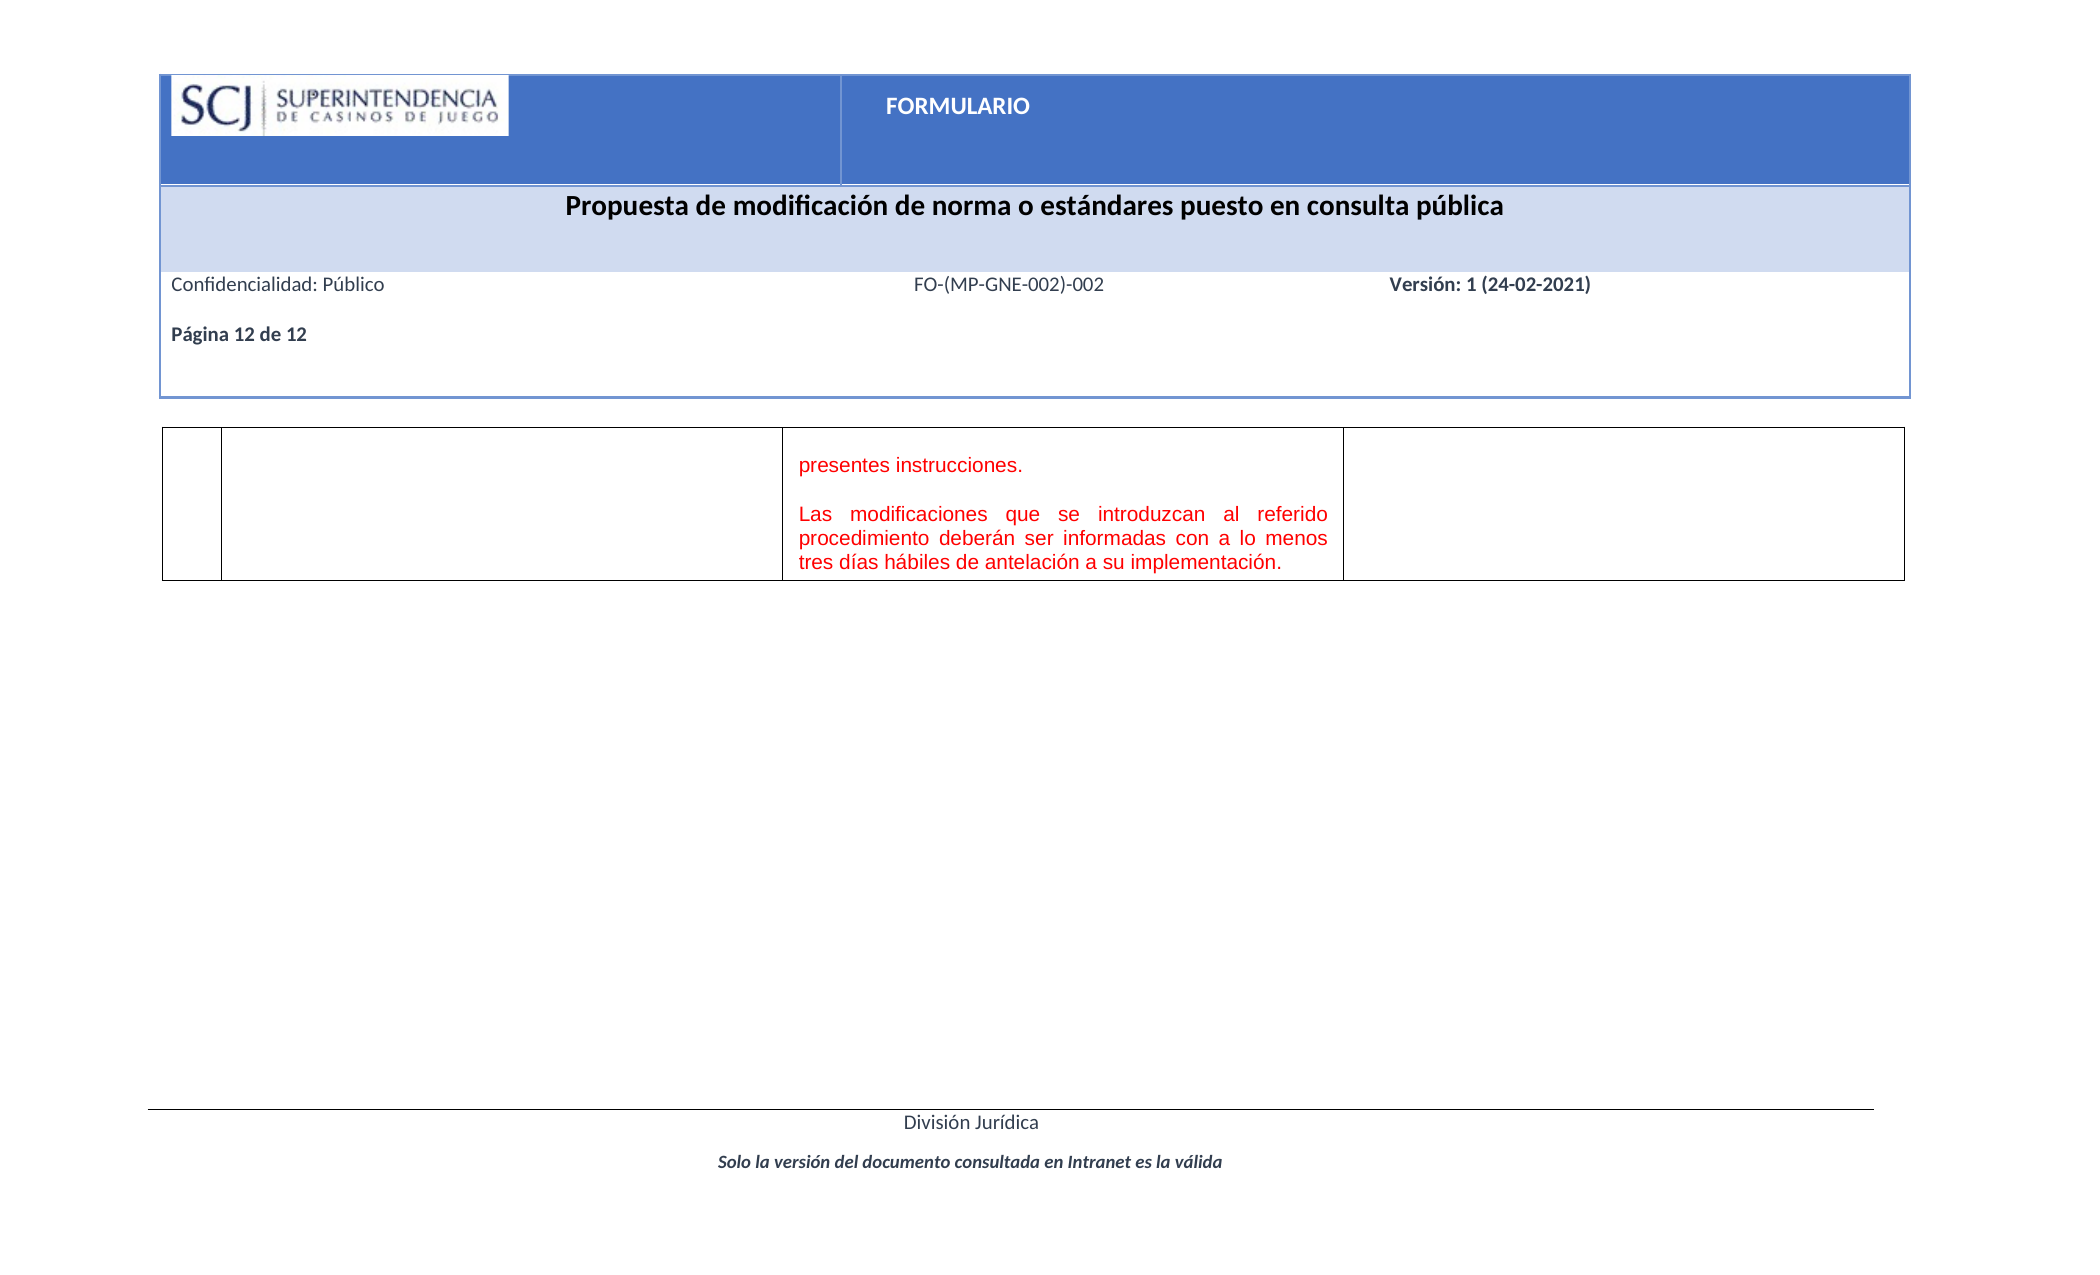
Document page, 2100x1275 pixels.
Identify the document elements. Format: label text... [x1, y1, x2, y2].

table_cell [222, 428, 782, 580]
table_cell [163, 428, 221, 580]
table_cell Numeral 9 Numeral 9 Notificación de Procedimientos operativos Las sociedades operadoras deberán elaborar un procedimiento operativo para la implementación de las presentes instrucciones. Las modificaciones que se introduzcan al referido procedimiento deberán ser informadas con a lo menos tres días hábiles de antelación a su implementación. [783, 428, 1343, 580]
picture [171, 75, 509, 136]
table_cell [1344, 428, 1904, 580]
